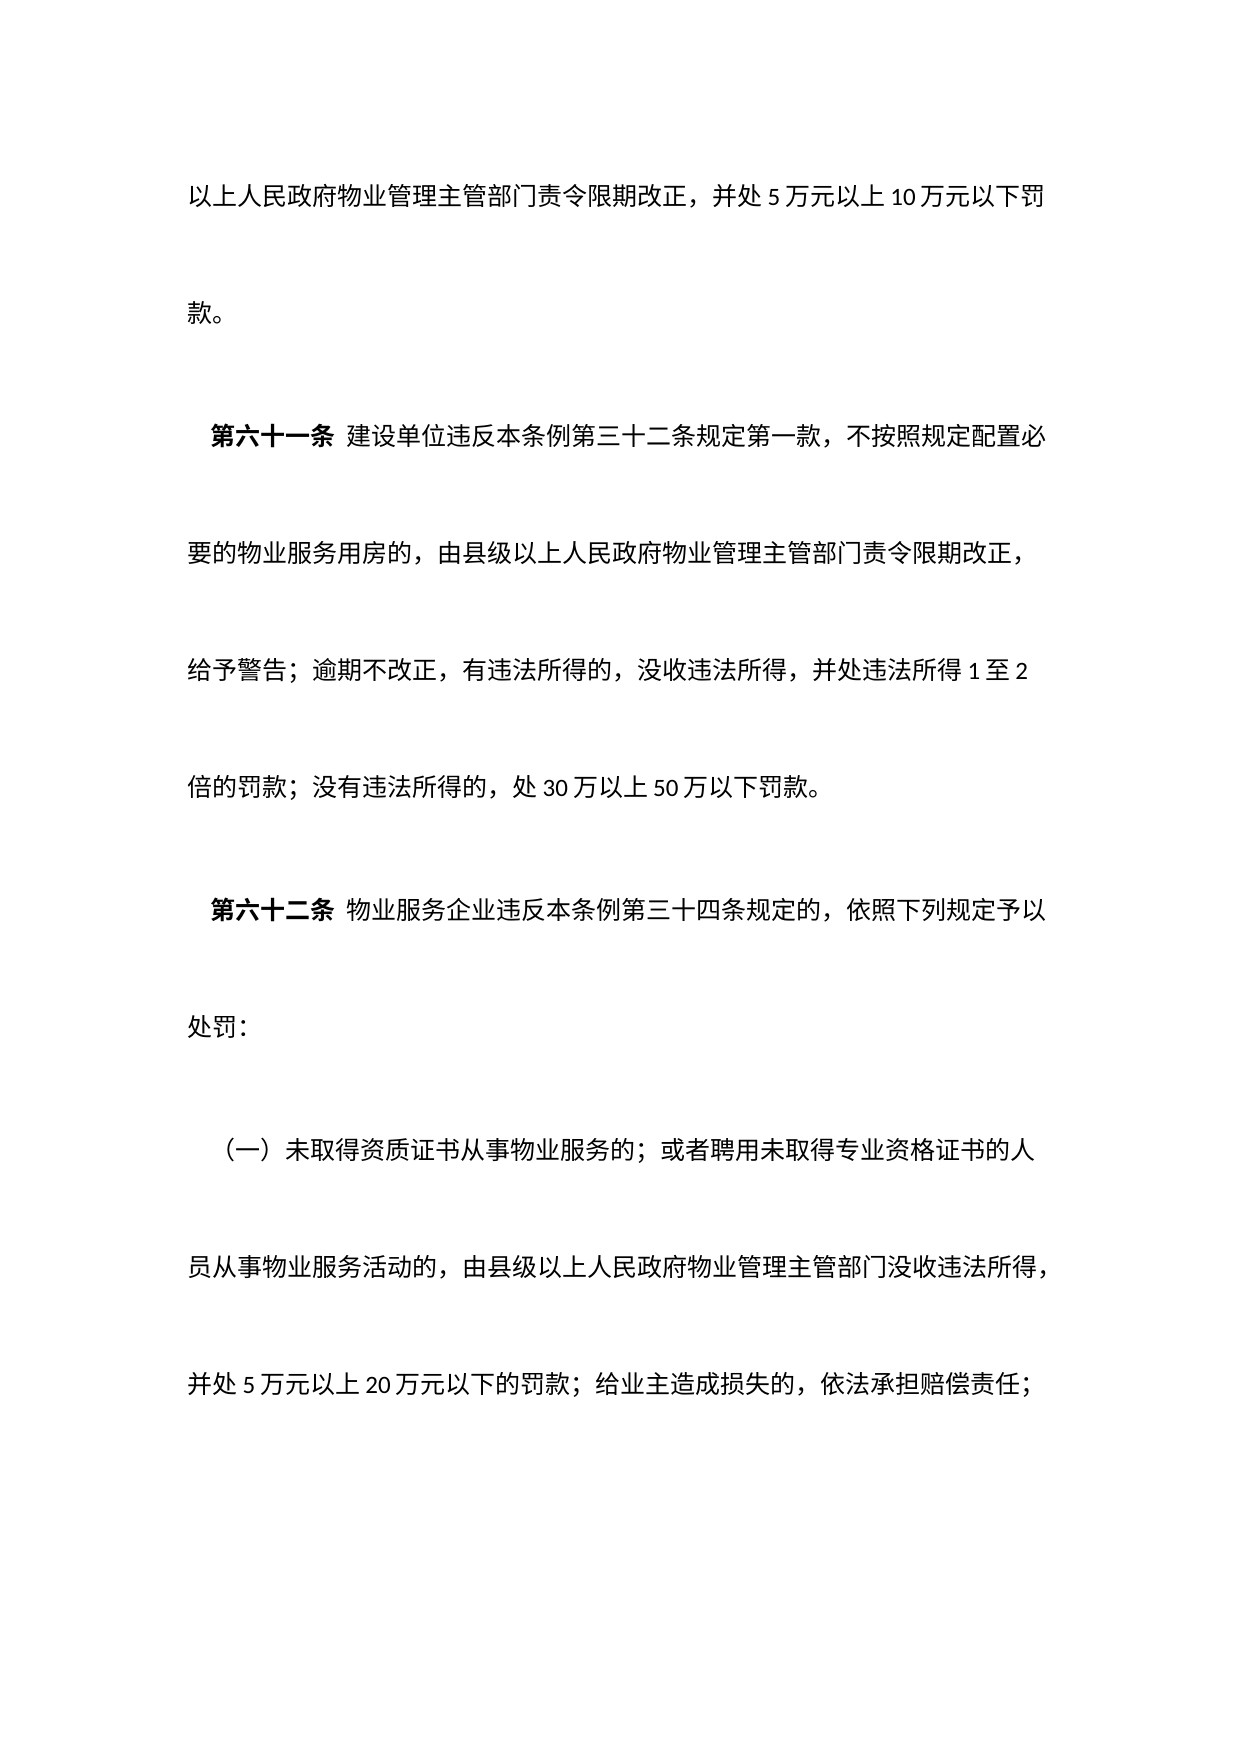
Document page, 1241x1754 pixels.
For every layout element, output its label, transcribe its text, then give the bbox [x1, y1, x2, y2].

text 第六十二条 物业服务企业违反本条例第三十四条规定的，依照下列规定予以处罚： [187, 876, 1053, 1058]
text 第六十一条 建设单位违反本条例第三十二条规定第一款，不按照规定配置必要的物业服务用房的，由县级以上人民政府物业管理主管部门责令限期改正，给予警告；逾期不改正，有违法所得的，没收违法所得，并处违法所得1至2倍的罚款；没有违法所得的，处30万以上50万以下罚款。 [187, 402, 1053, 818]
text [187, 162, 1053, 344]
text （一）未取得资质证书从事物业服务的；或者聘用未取得专业资格证书的人员从事物业服务活动的，由县级以上人民政府物业管理主管部门没收违法所得，并处5万元以上20万元以下的罚款；给业主造成损失的，依法承担赔偿责任； [187, 1116, 1053, 1415]
